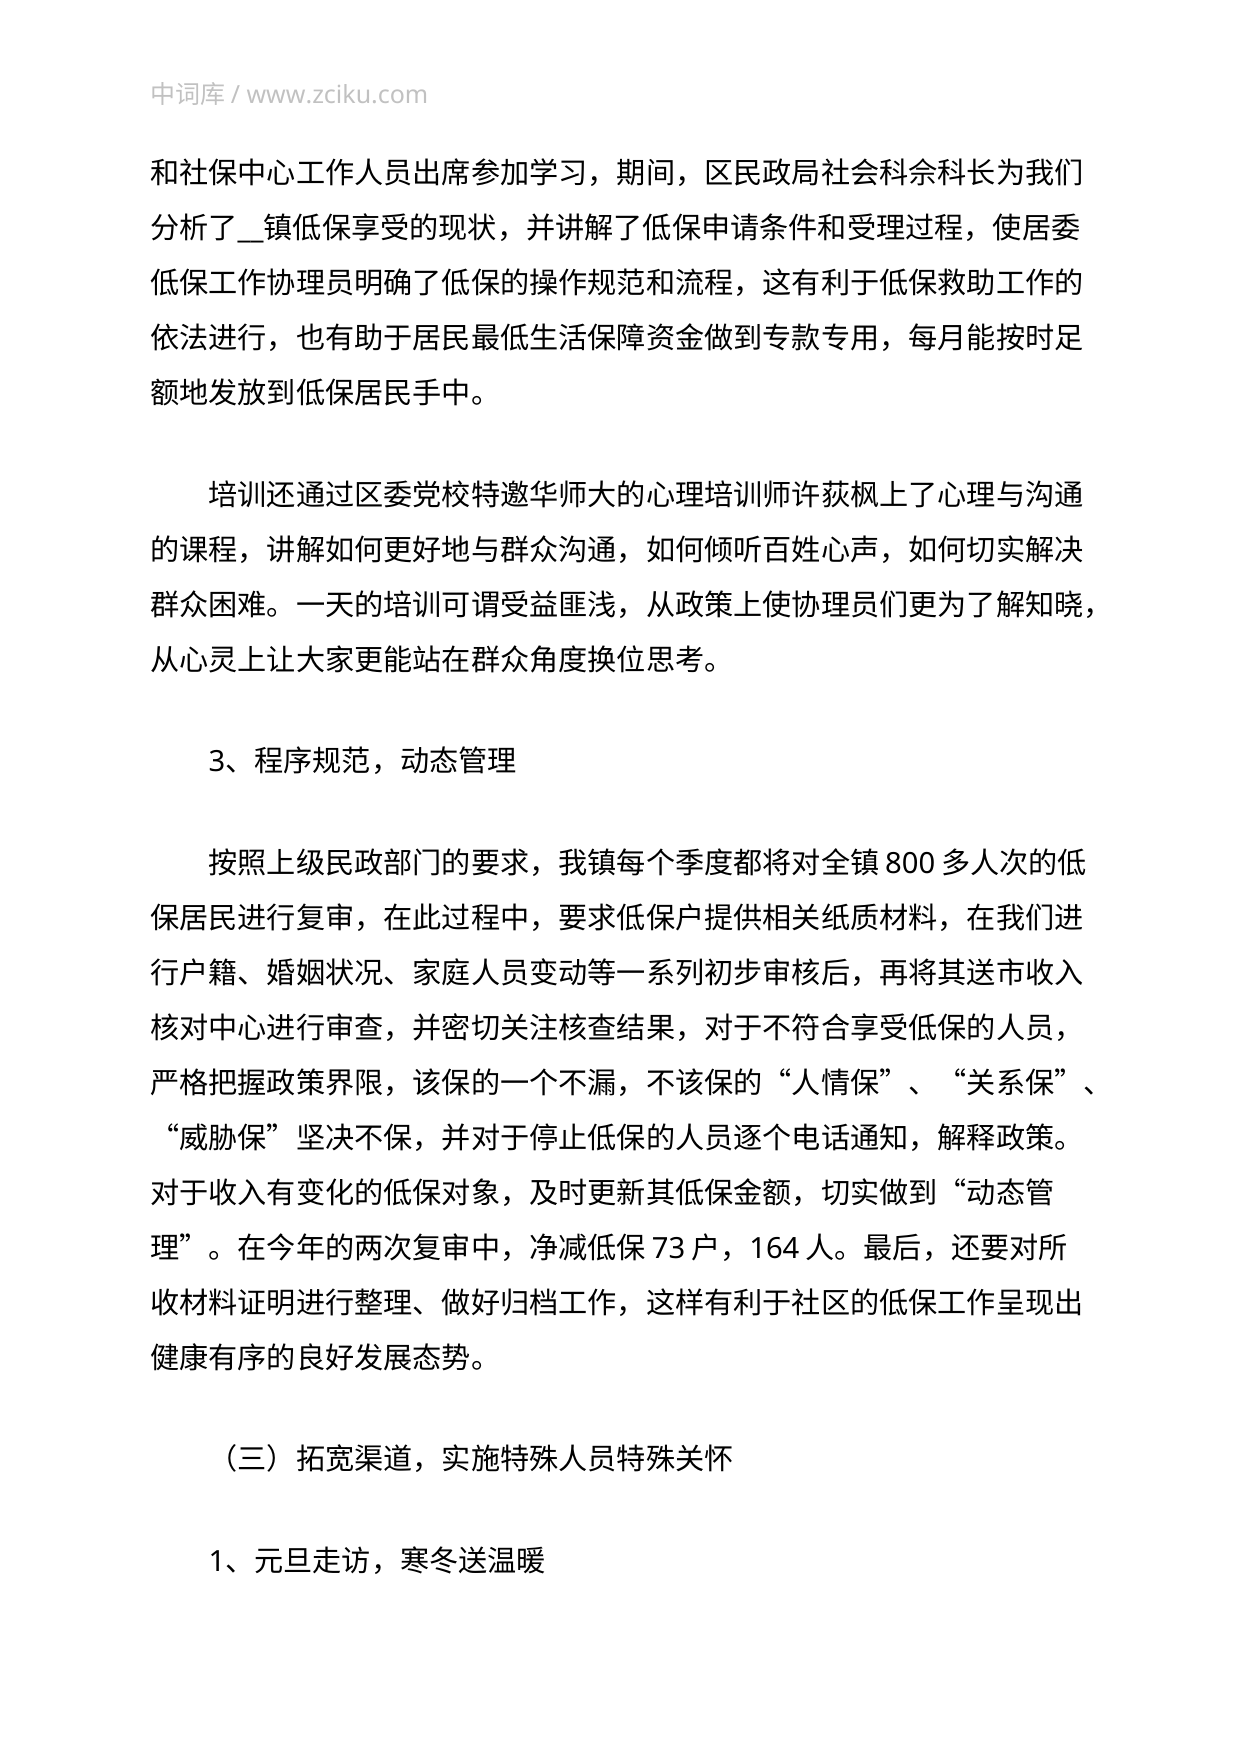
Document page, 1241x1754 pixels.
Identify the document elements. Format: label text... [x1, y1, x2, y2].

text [150, 150, 1090, 412]
text 培训还通过区委党校特邀华师大的心理培训师许荻枫上了心理与沟通的课程，讲解如何更好地与群众沟通，如何倾听百姓心声，如何切实解决群众困难。一天的培训可谓受益匪浅，从政策上使协理员们更为了解知晓，从心灵上让大家更能站在群众角度换位思考。 [150, 471, 1090, 678]
text （三）拓宽渠道，实施特殊人员特殊关怀 [150, 1436, 1090, 1478]
text 3、程序规范，动态管理 [150, 738, 1090, 780]
text 按照上级民政部门的要求，我镇每个季度都将对全镇800多人次的低保居民进行复审，在此过程中，要求低保户提供相关纸质材料，在我们进行户籍、婚姻状况、家庭人员变动等一系列初步审核后，再将其送市收入核对中心进行审查，并密切关注核查结果，对于不符合享受低保的人员，严格把握政策界限，该保的一个不漏，不该保的“人情保”、“关系保”、“威胁保”坚决不保，并对于停止低保的人员逐个电话通知，解释政策。对于收入有变化的低保对象，及时更新其低保金额，切实做到“动态管理”。在今年的两次复审中，净减低保73户，164人。最后，还要对所收材料证明进行整理、做好归档工作，这样有利于社区的低保工作呈现出健康有序的良好发展态势。 [150, 840, 1090, 1376]
text 1、元旦走访，寒冬送温暖 [150, 1538, 1090, 1580]
